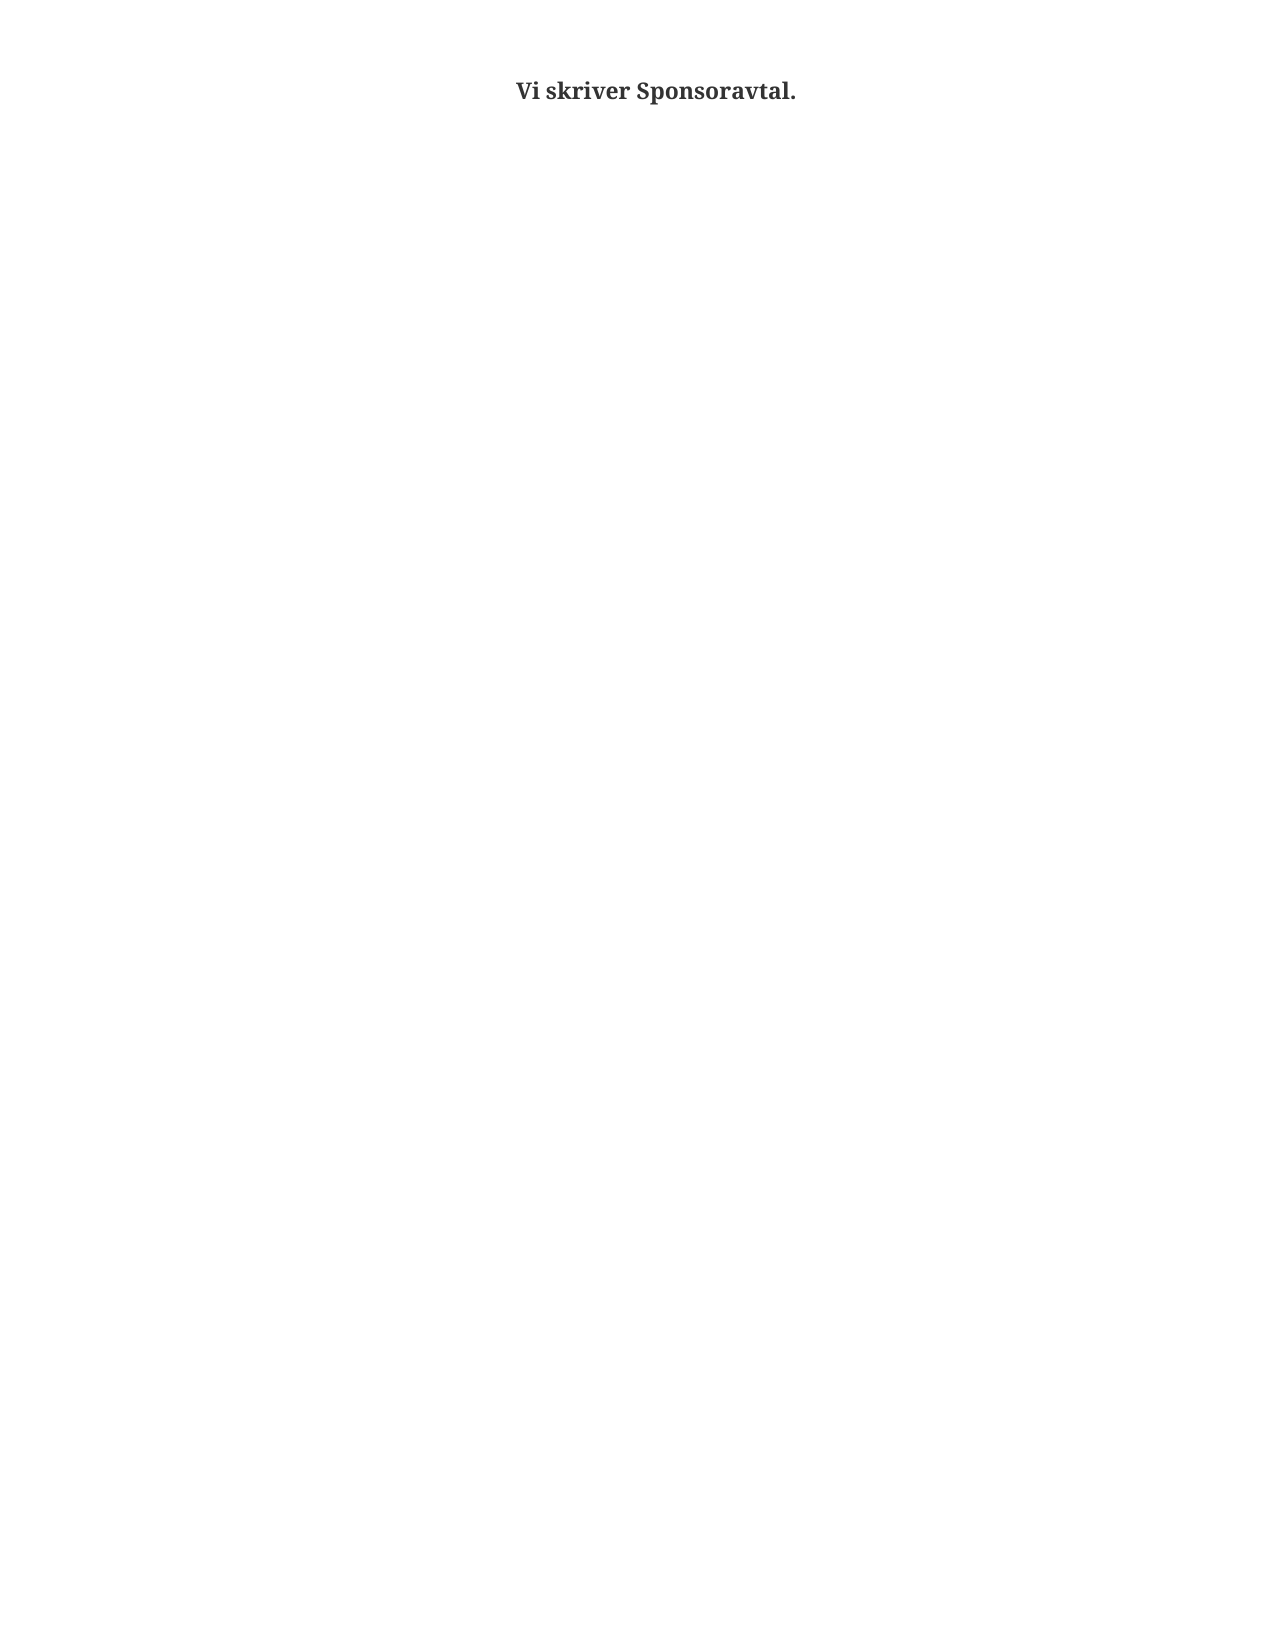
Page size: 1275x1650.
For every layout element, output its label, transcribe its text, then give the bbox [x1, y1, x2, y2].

text Vi skriver Sponsoravtal. [112, 75, 1200, 106]
